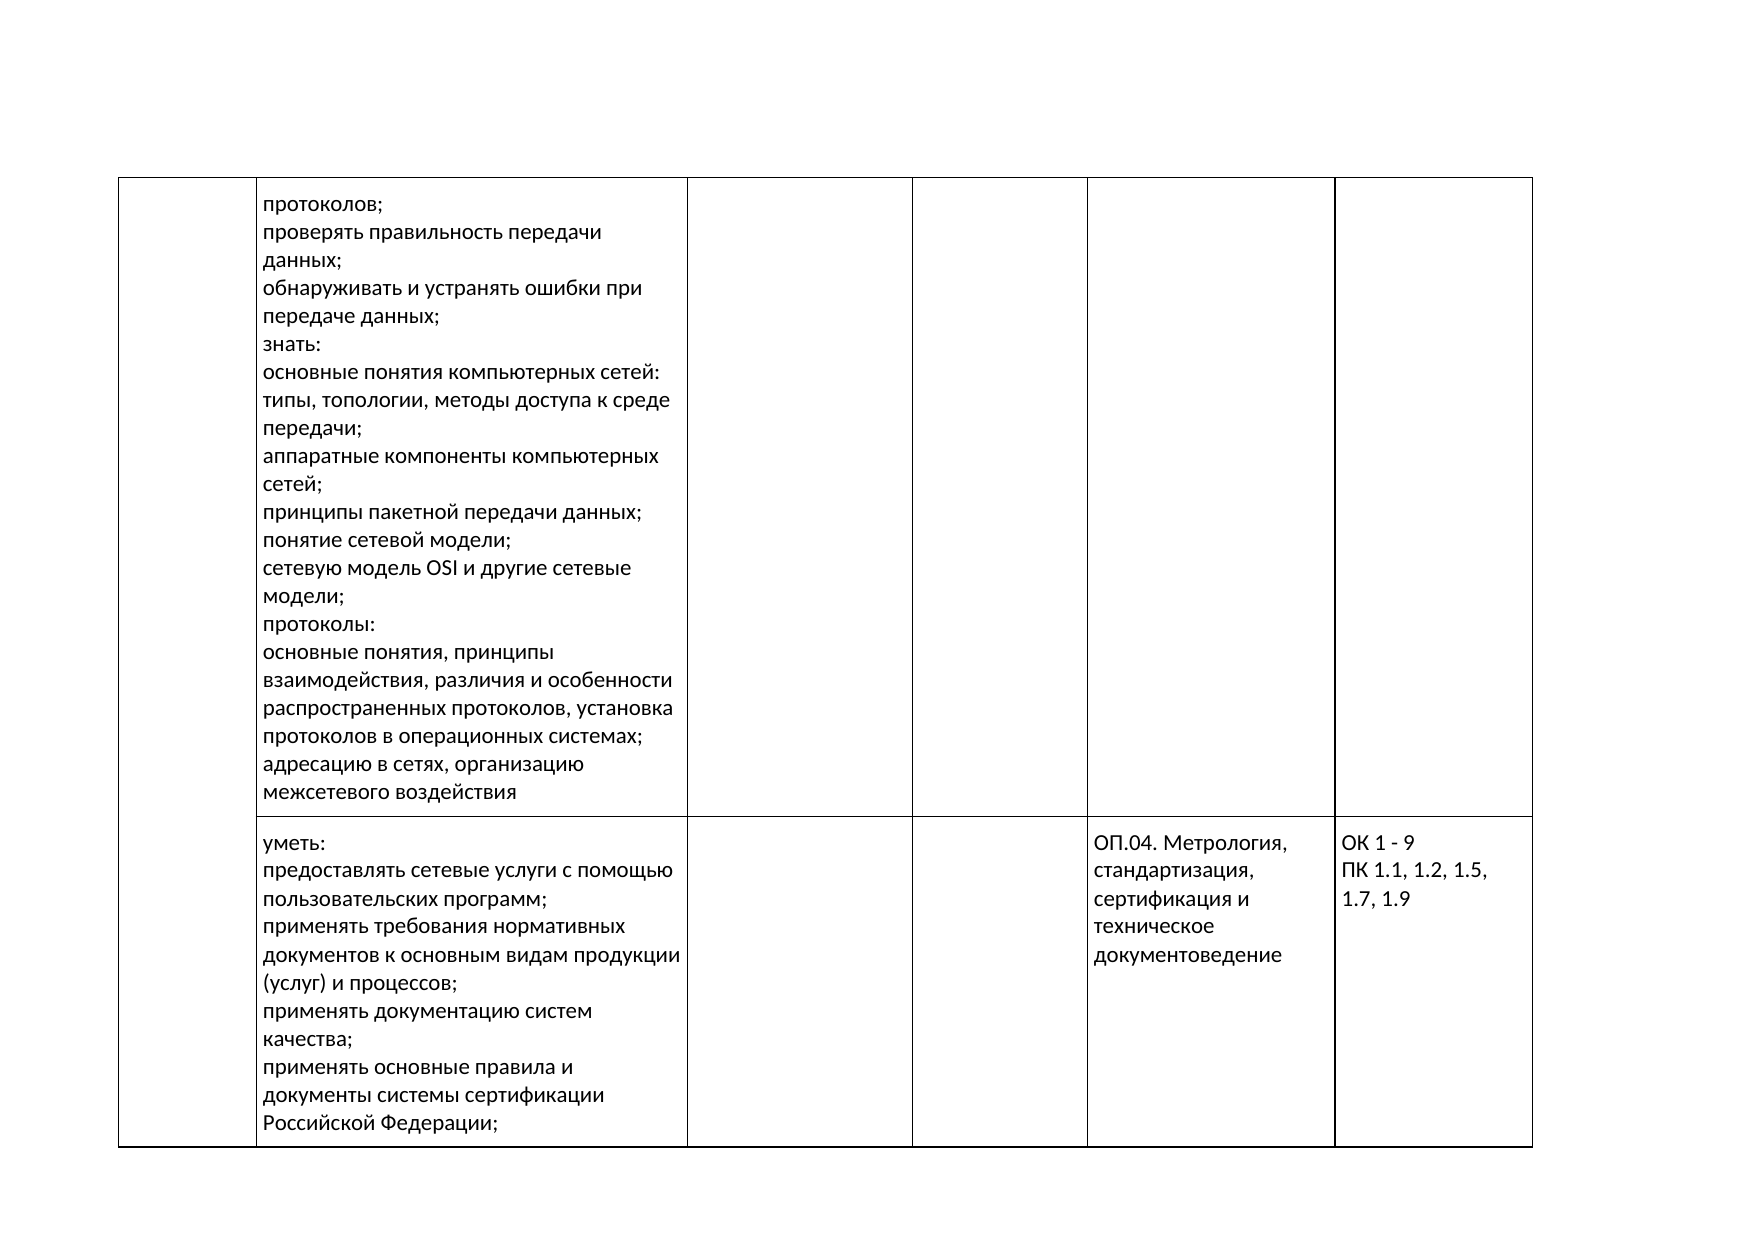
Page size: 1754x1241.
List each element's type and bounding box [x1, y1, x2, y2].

table_cell [688, 817, 912, 1146]
table_cell [1336, 178, 1532, 816]
table_cell [913, 817, 1087, 1146]
table_cell [688, 178, 912, 816]
table_cell [1088, 178, 1334, 816]
table_cell [913, 178, 1087, 816]
table_cell [1088, 817, 1334, 1146]
table_cell [1336, 817, 1532, 1146]
table_cell [257, 178, 687, 816]
table_cell [257, 817, 687, 1146]
